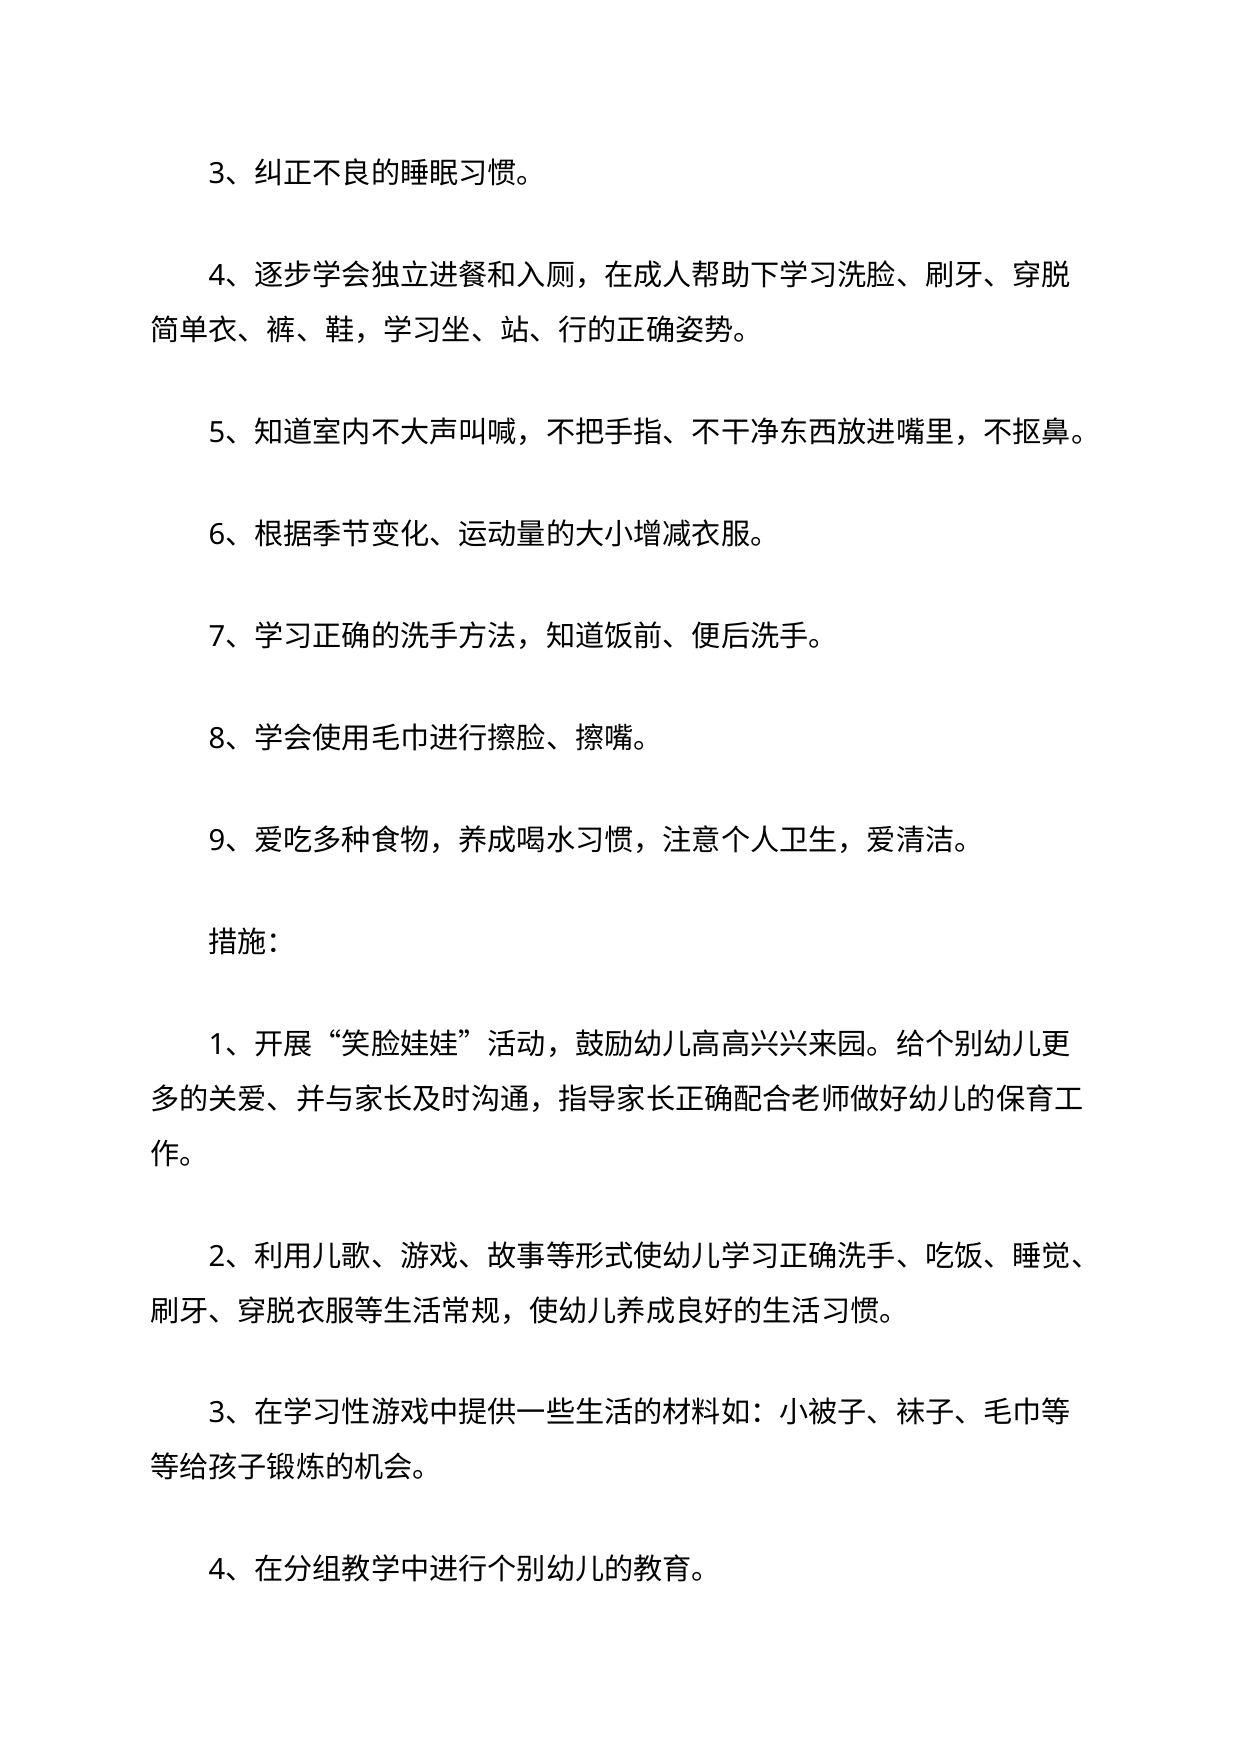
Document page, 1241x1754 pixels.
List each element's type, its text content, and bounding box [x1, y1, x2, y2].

text 6、根据季节变化、运动量的大小增减衣服。 [150, 511, 1090, 553]
text 8、学会使用毛巾进行擦脸、擦嘴。 [150, 715, 1090, 757]
text 措施： [150, 919, 1090, 961]
text 2、利用儿歌、游戏、故事等形式使幼儿学习正确洗手、吃饭、睡觉、刷牙、穿脱衣服等生活常规，使幼儿养成良好的生活习惯。 [150, 1232, 1090, 1329]
text 3、在学习性游戏中提供一些生活的材料如：小被子、袜子、毛巾等等给孩子锻炼的机会。 [150, 1389, 1090, 1486]
text 4、在分组教学中进行个别幼儿的教育。 [150, 1546, 1090, 1588]
text 3、纠正不良的睡眠习惯。 [150, 150, 1090, 192]
text 4、逐步学会独立进餐和入厕，在成人帮助下学习洗脸、刷牙、穿脱简单衣、裤、鞋，学习坐、站、行的正确姿势。 [150, 252, 1090, 349]
text 1、开展“笑脸娃娃”活动，鼓励幼儿高高兴兴来园。给个别幼儿更多的关爱、并与家长及时沟通，指导家长正确配合老师做好幼儿的保育工作。 [150, 1020, 1090, 1173]
text 9、爱吃多种食物，养成喝水习惯，注意个人卫生，爱清洁。 [150, 817, 1090, 859]
text 5、知道室内不大声叫喊，不把手指、不干净东西放进嘴里，不抠鼻。 [150, 409, 1090, 451]
text 7、学习正确的洗手方法，知道饭前、便后洗手。 [150, 613, 1090, 655]
